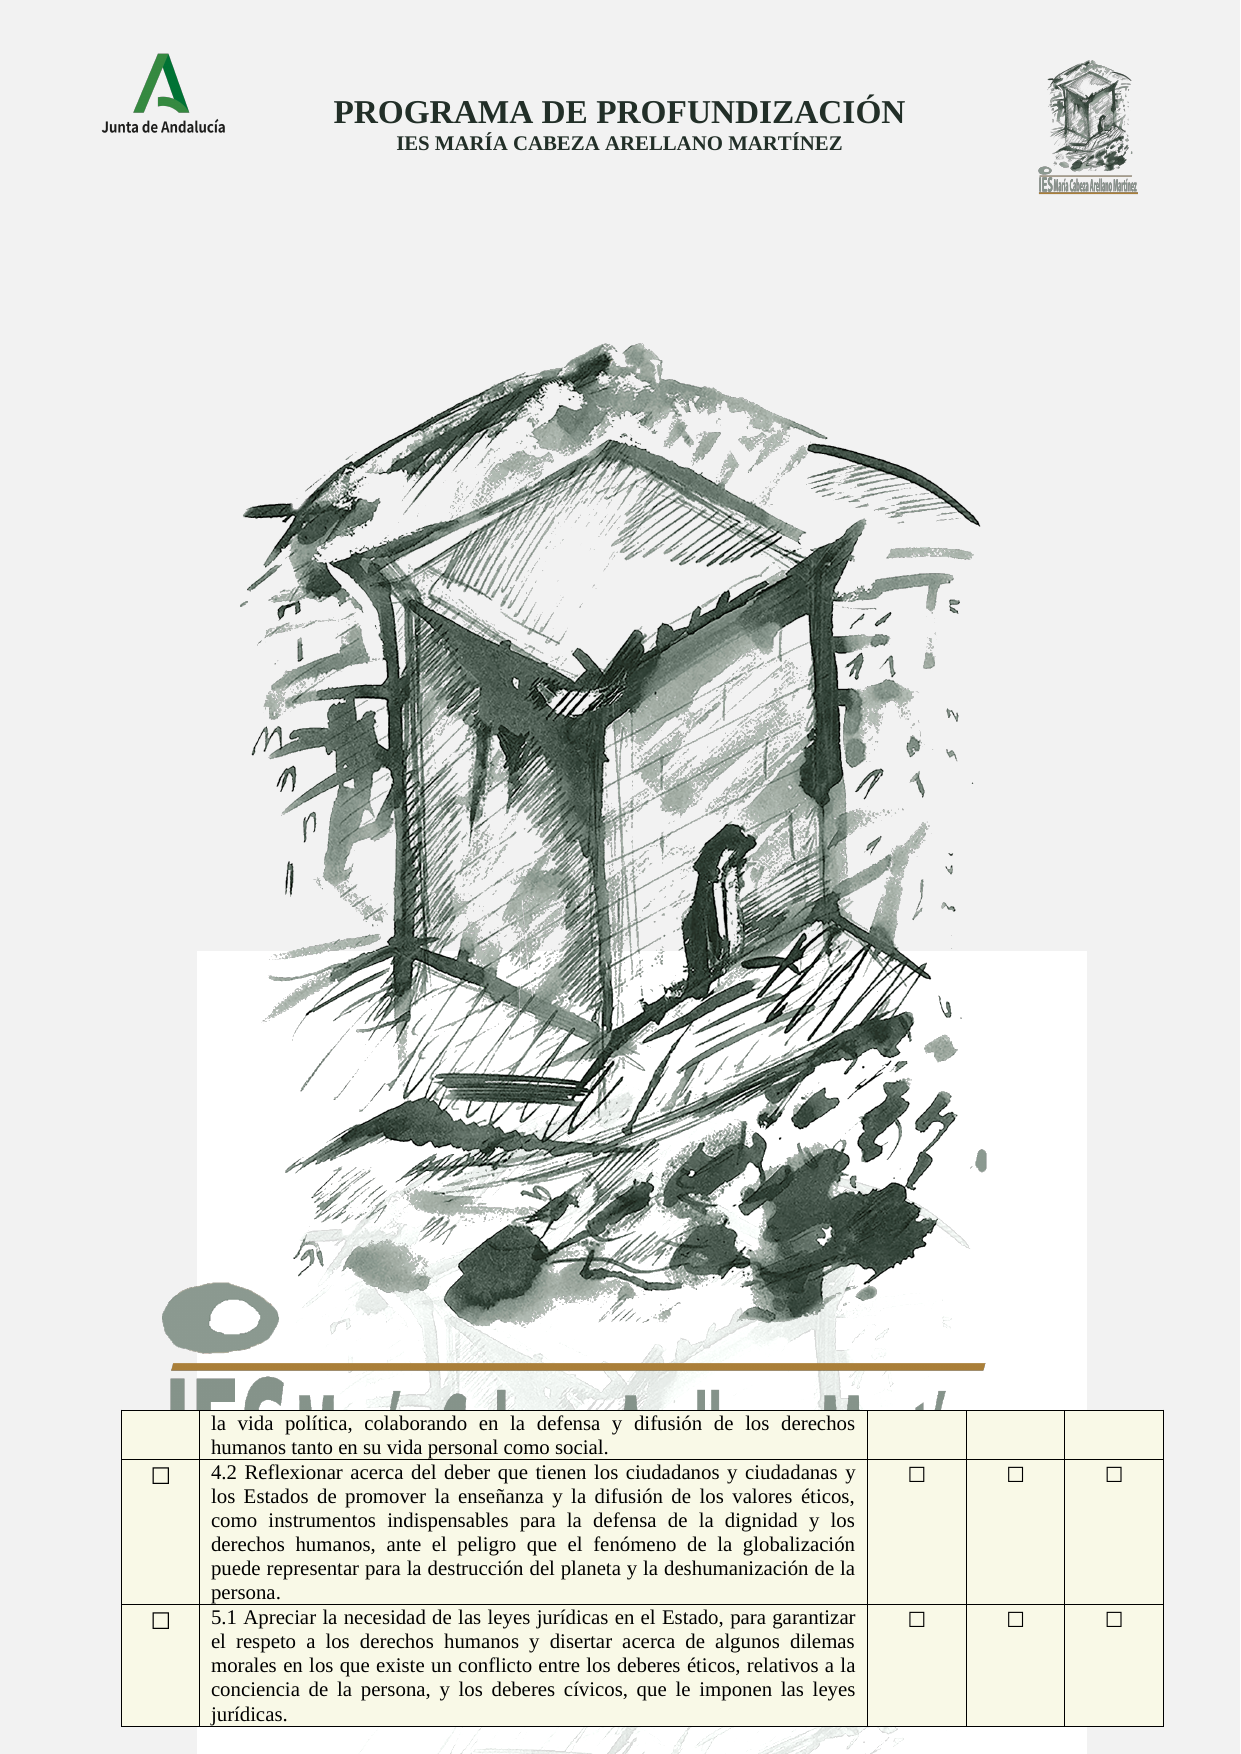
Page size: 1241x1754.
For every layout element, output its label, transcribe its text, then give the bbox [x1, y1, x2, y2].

table_cell 4.2 Reflexionar acerca del deber que tienen los ciudadanos y ciudadanas y los Estados de promover la enseñanza y la difusión de los valores éticos, como instrumentos indispensables para la defensa de la dignidad y los derechos humanos, ante el peligro que el fenómeno de la globalización puede representar para la destrucción del planeta y la deshumanización de la persona. [200, 1460, 867, 1604]
table_cell 5.1 Apreciar la necesidad de las leyes jurídicas en el Estado, para garantizar el respeto a los derechos humanos y disertar acerca de algunos dilemas morales en los que existe un conflicto entre los deberes éticos, relativos a la conciencia de la persona, y los deberes cívicos, que le imponen las leyes jurídicas. [200, 1605, 867, 1726]
picture [91, 47, 236, 139]
table_cell 4.1 Concebir la democracia, no solo como una forma de gobierno, sino como un estilo de vida ciudadana, consciente de su deber como elemento activo de la vida política, colaborando en la defensa y difusión de los derechos humanos tanto en su vida personal como social. [200, 1411, 867, 1459]
picture [132, 44, 1146, 1410]
